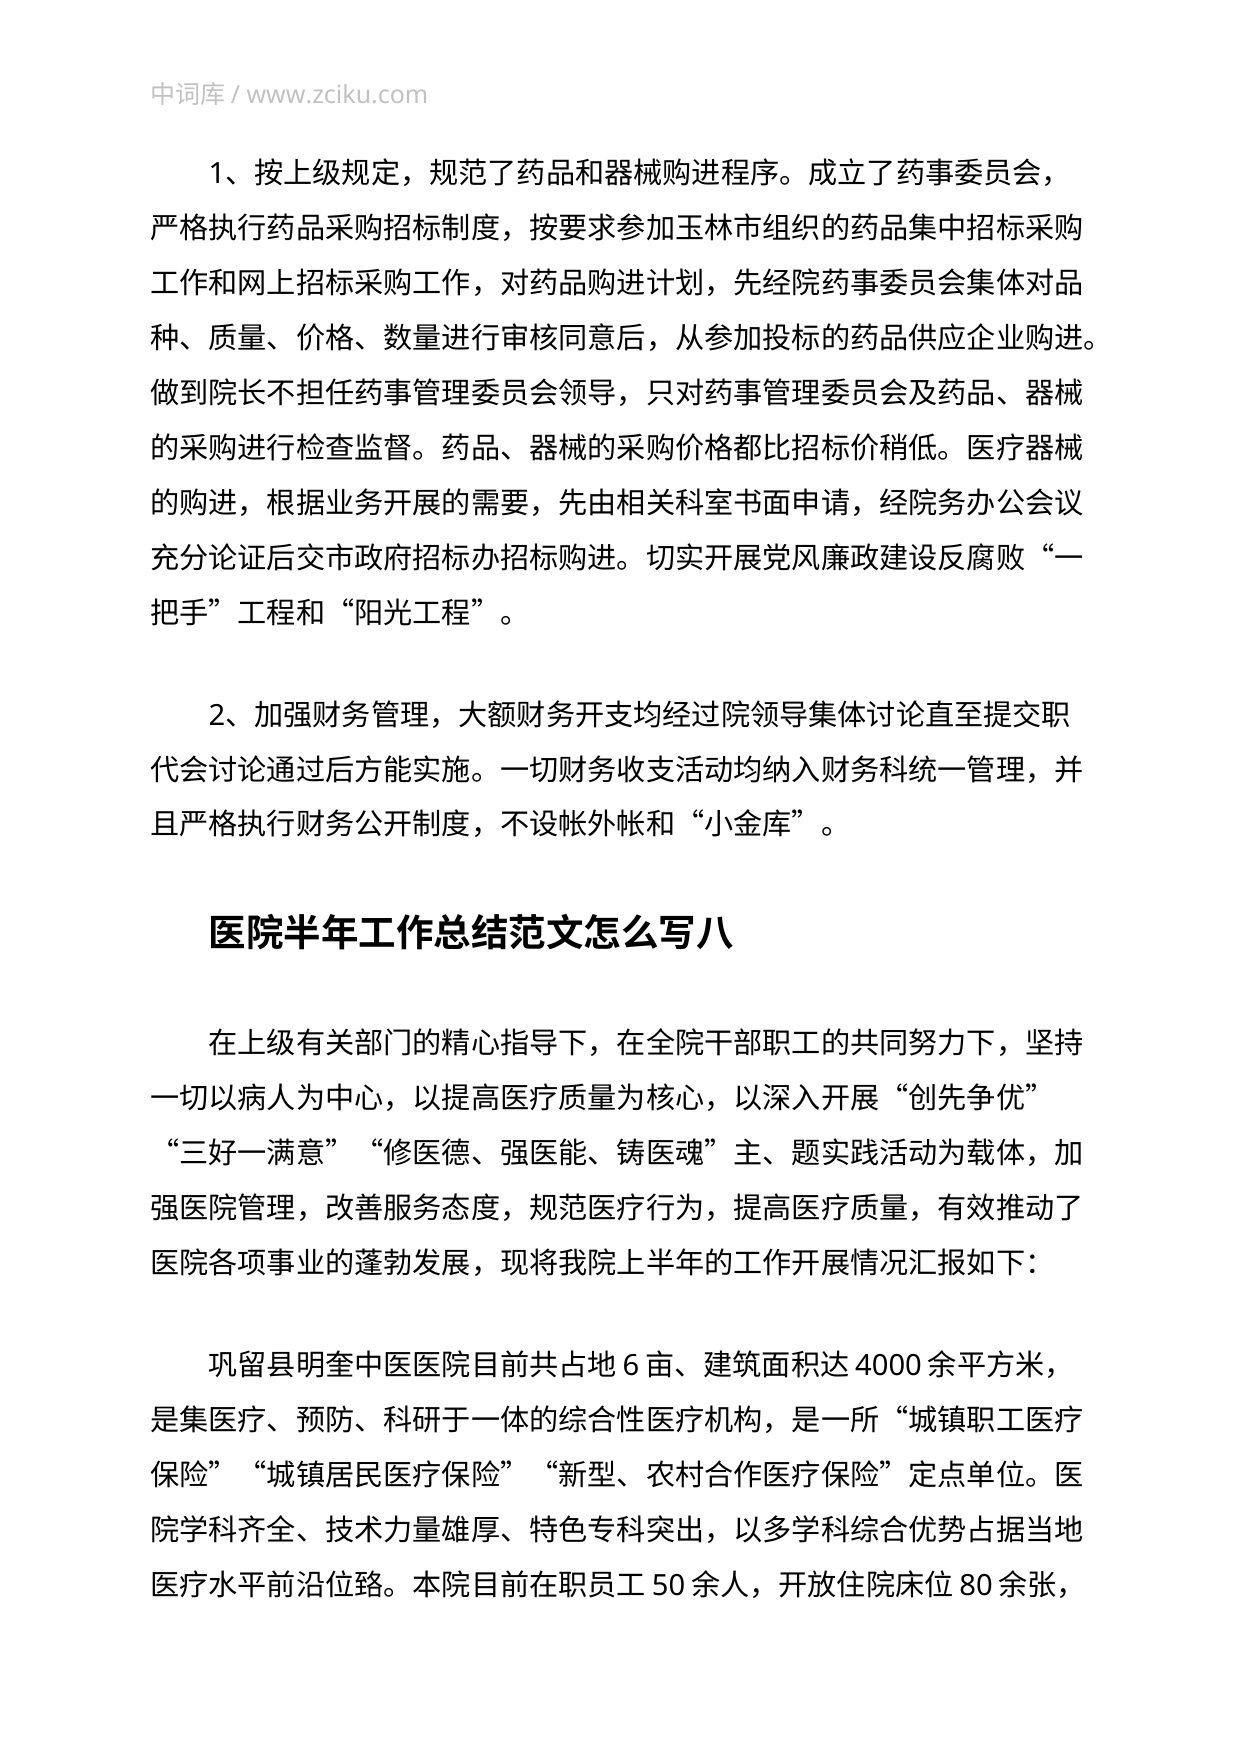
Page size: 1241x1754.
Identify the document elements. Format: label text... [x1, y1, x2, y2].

text 医院半年工作总结范文怎么写八 [150, 903, 1090, 957]
text 在上级有关部门的精心指导下，在全院干部职工的共同努力下，坚持一切以病人为中心，以提高医疗质量为核心，以深入开展“创先争优”“三好一满意”“修医德、强医能、铸医魂”主、题实践活动为载体，加强医院管理，改善服务态度，规范医疗行为，提高医疗质量，有效推动了医院各项事业的蓬勃发展，现将我院上半年的工作开展情况汇报如下： [150, 1020, 1090, 1282]
text 2、加强财务管理，大额财务开支均经过院领导集体讨论直至提交职代会讨论通过后方能实施。一切财务收支活动均纳入财务科统一管理，并且严格执行财务公开制度，不设帐外帐和“小金库”。 [150, 691, 1090, 843]
text 1、按上级规定，规范了药品和器械购进程序。成立了药事委员会，严格执行药品采购招标制度，按要求参加玉林市组织的药品集中招标采购工作和网上招标采购工作，对药品购进计划，先经院药事委员会集体对品种、质量、价格、数量进行审核同意后，从参加投标的药品供应企业购进。做到院长不担任药事管理委员会领导，只对药事管理委员会及药品、器械的采购进行检查监督。药品、器械的采购价格都比招标价稍低。医疗器械的购进，根据业务开展的需要，先由相关科室书面申请，经院务办公会议充分论证后交市政府招标办招标购进。切实开展党风廉政建设反腐败“一把手”工程和“阳光工程”。 [150, 150, 1090, 632]
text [150, 1341, 1090, 1603]
